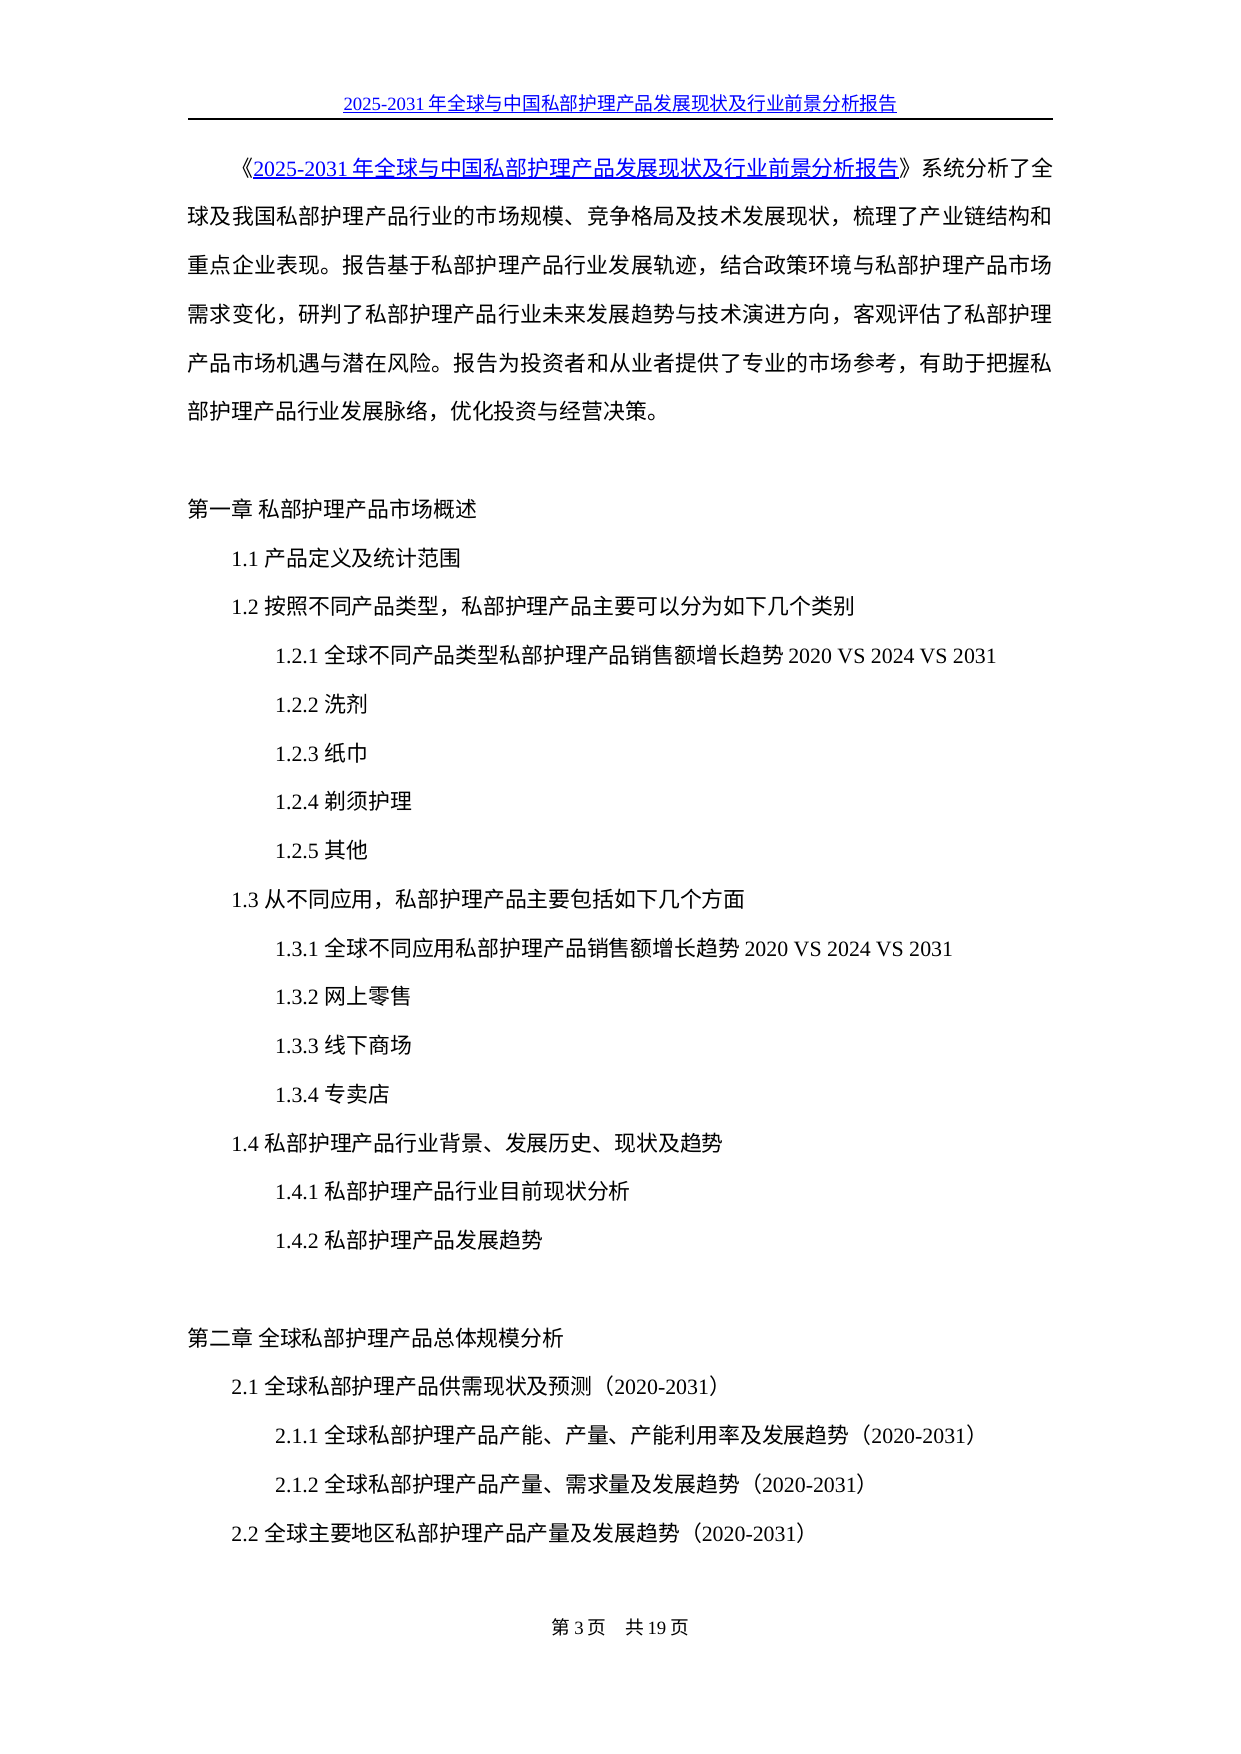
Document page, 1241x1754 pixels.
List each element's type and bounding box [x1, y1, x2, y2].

text [187, 150, 1053, 1548]
